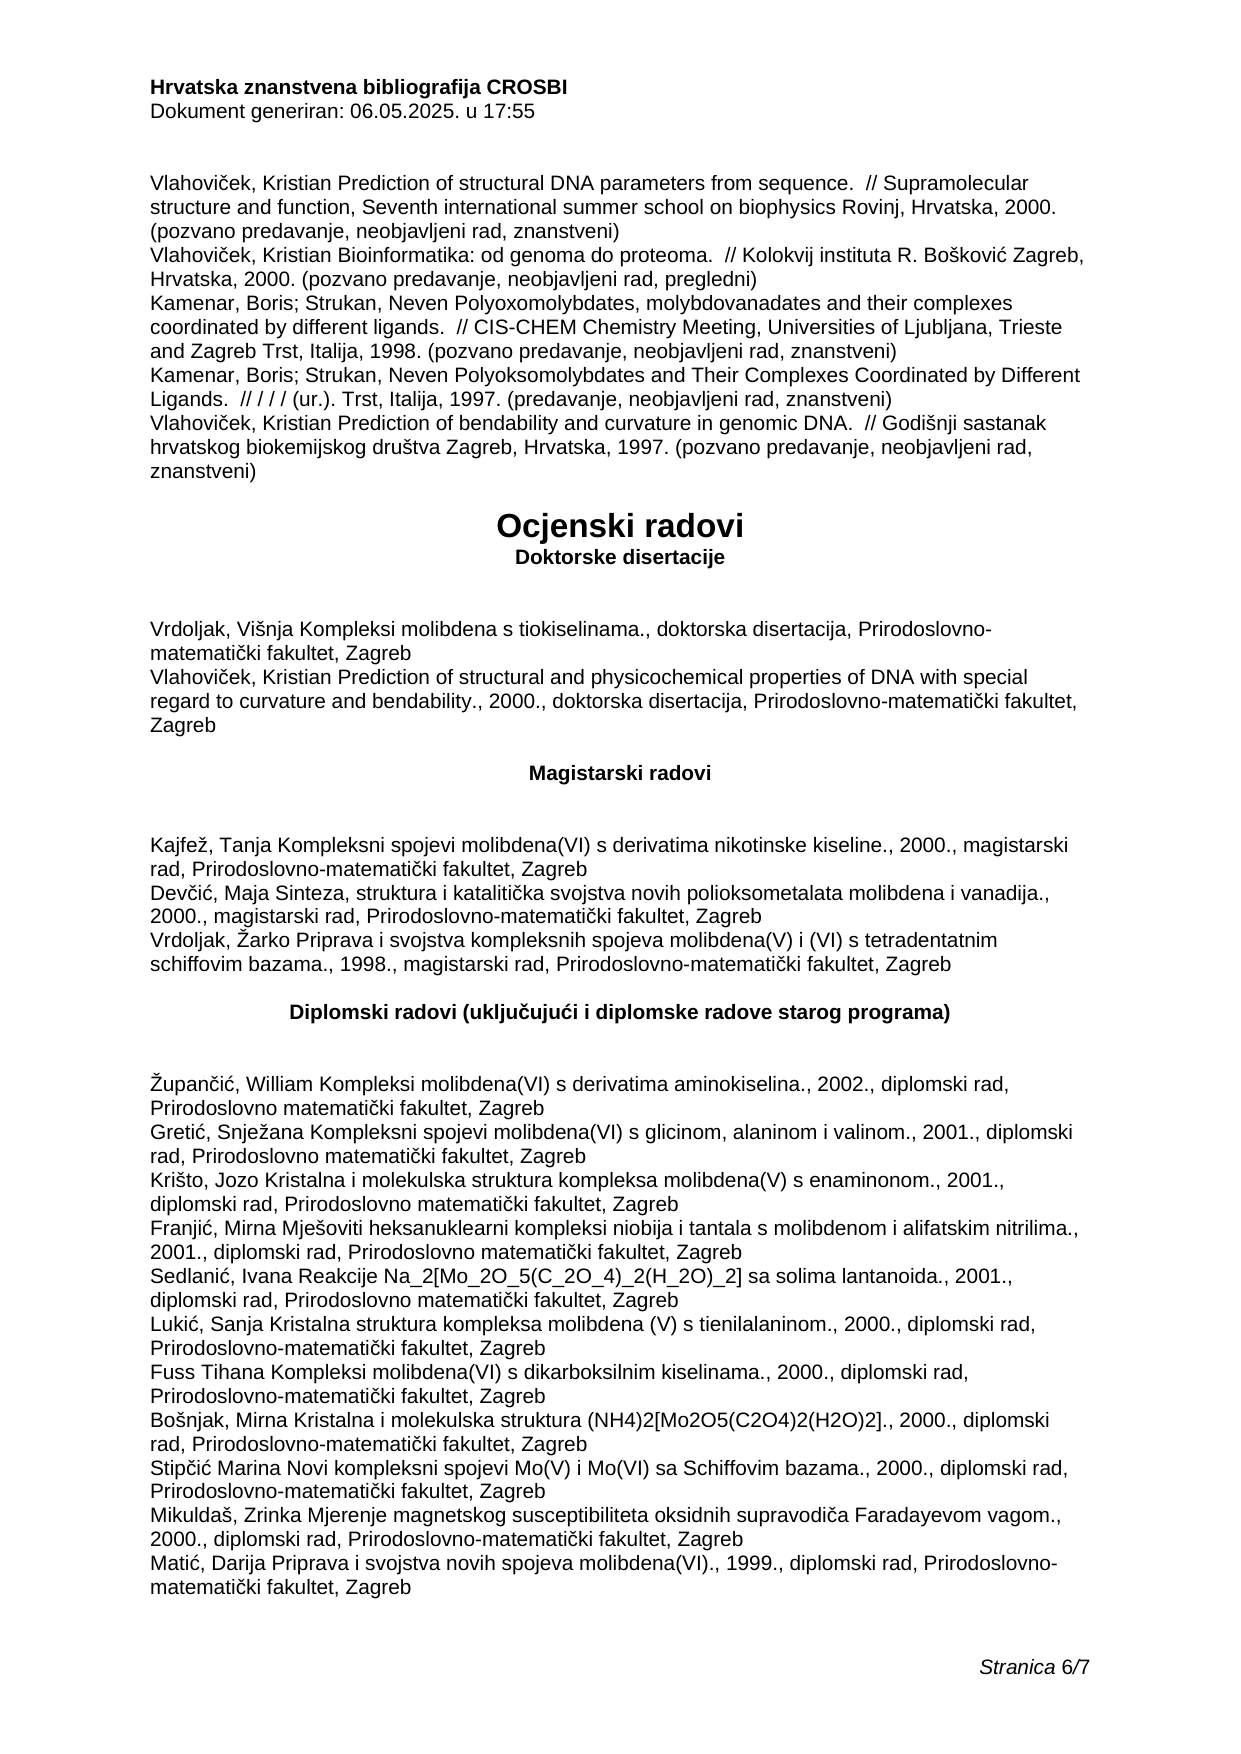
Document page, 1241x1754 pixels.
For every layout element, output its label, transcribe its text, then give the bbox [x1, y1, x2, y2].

text Fuss Tihana [150, 1359, 1090, 1407]
text Krišto, Jozo [150, 1168, 1090, 1216]
subtitle Magistarski radovi [150, 761, 1090, 784]
text Matić, Darija [150, 1551, 1090, 1599]
text Vlahoviček, Kristian [150, 171, 1090, 243]
text Župančić, William [150, 1072, 1090, 1120]
text Stipčić Marina [150, 1455, 1090, 1503]
text Lukić, Sanja [150, 1312, 1090, 1359]
text Devčić, Maja [150, 880, 1090, 928]
subtitle Ocjenski radovi [150, 506, 1090, 545]
text Franjić, Mirna [150, 1216, 1090, 1264]
text Vrdoljak, Višnja [150, 617, 1090, 665]
text Vlahoviček, Kristian [150, 243, 1090, 291]
text Kamenar, Boris; Strukan, Neven [150, 363, 1090, 411]
subtitle Diplomski radovi (uključujući i diplomske radove starog programa) [150, 1000, 1090, 1024]
text Kajfež, Tanja [150, 832, 1090, 880]
text Mikuldaš, Zrinka [150, 1503, 1090, 1551]
text Gretić, Snježana [150, 1120, 1090, 1168]
text Kamenar, Boris; Strukan, Neven [150, 291, 1090, 363]
subtitle Doktorske disertacije [150, 545, 1090, 569]
text Bošnjak, Mirna [150, 1407, 1090, 1455]
text Vlahoviček, Kristian [150, 665, 1090, 737]
text Vlahoviček, Kristian [150, 411, 1090, 482]
text Vrdoljak, Žarko [150, 928, 1090, 976]
text Sedlanić, Ivana [150, 1264, 1090, 1312]
